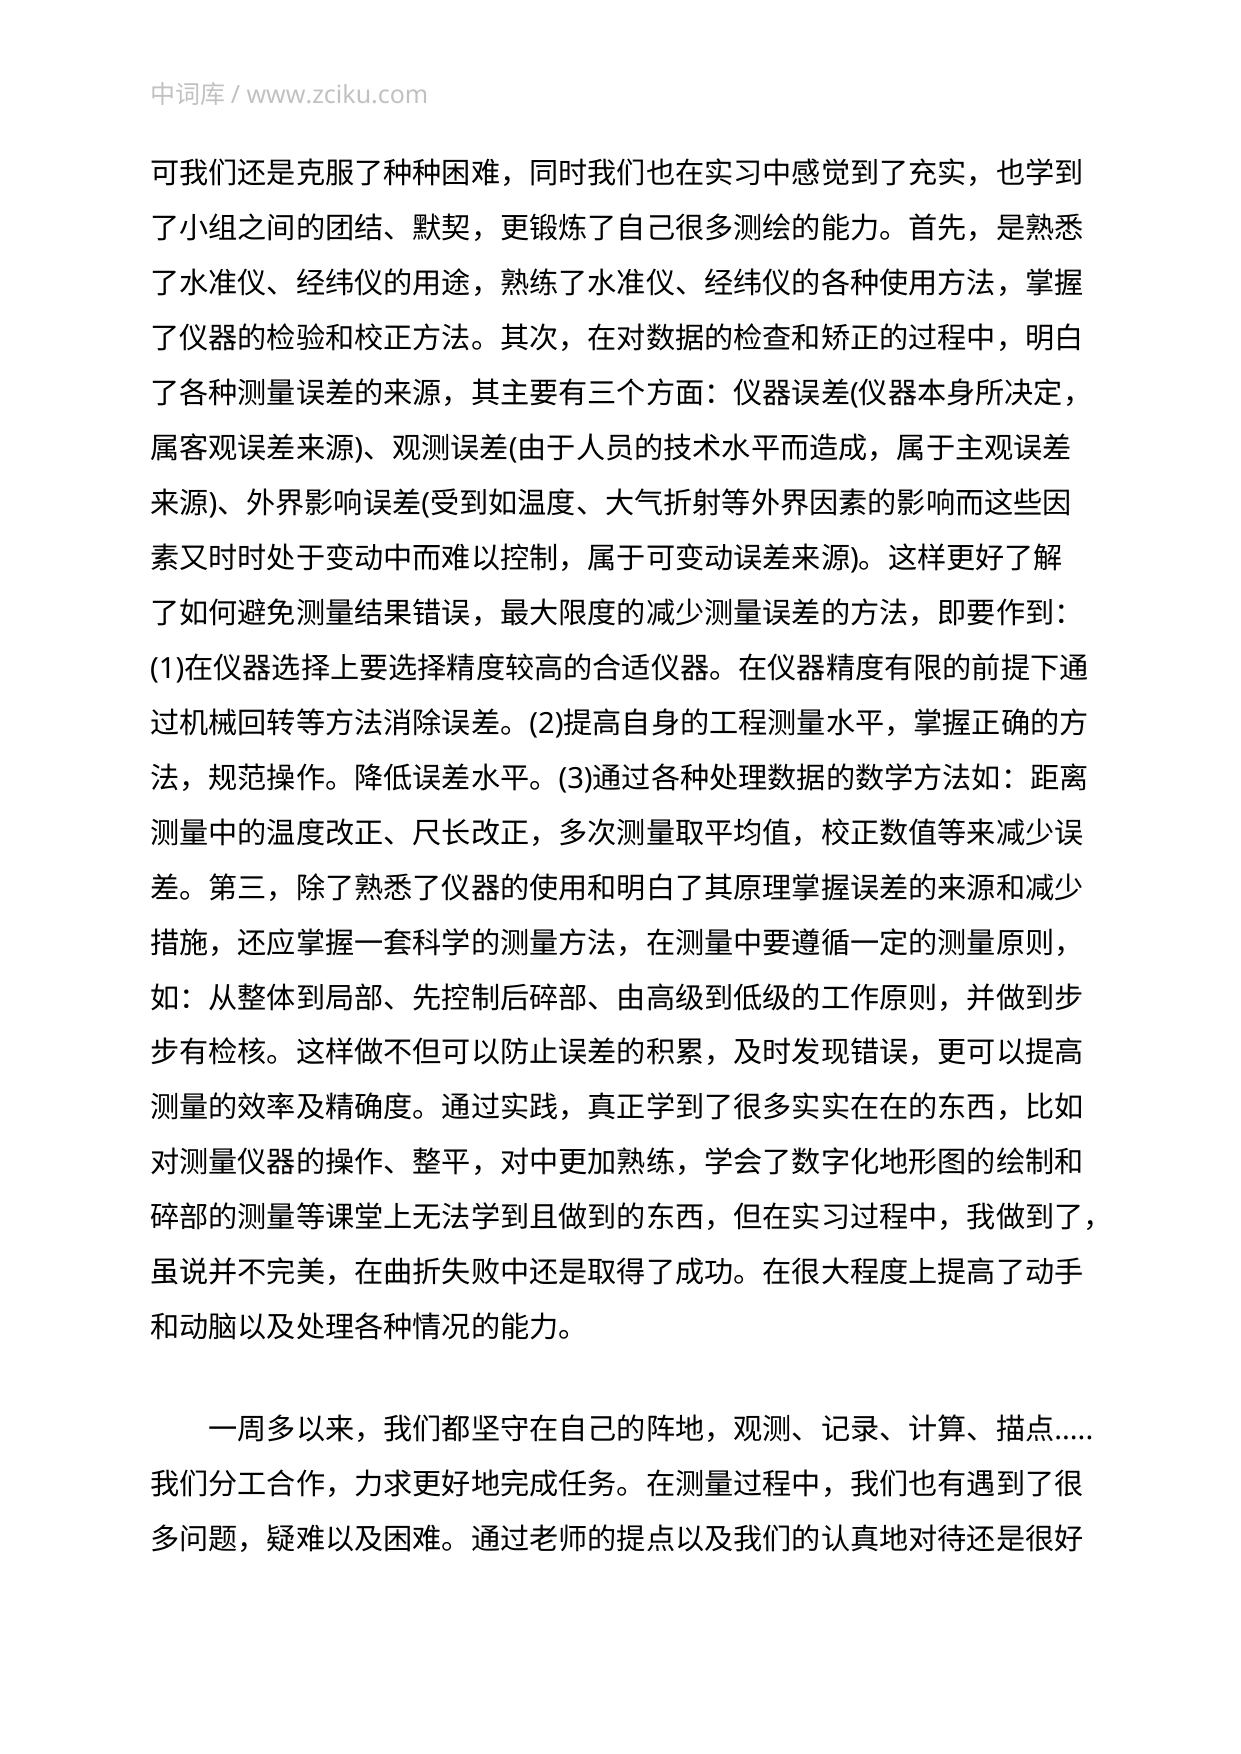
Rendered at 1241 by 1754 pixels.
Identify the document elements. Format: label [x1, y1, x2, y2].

text [150, 150, 1090, 1346]
text [150, 1405, 1090, 1557]
